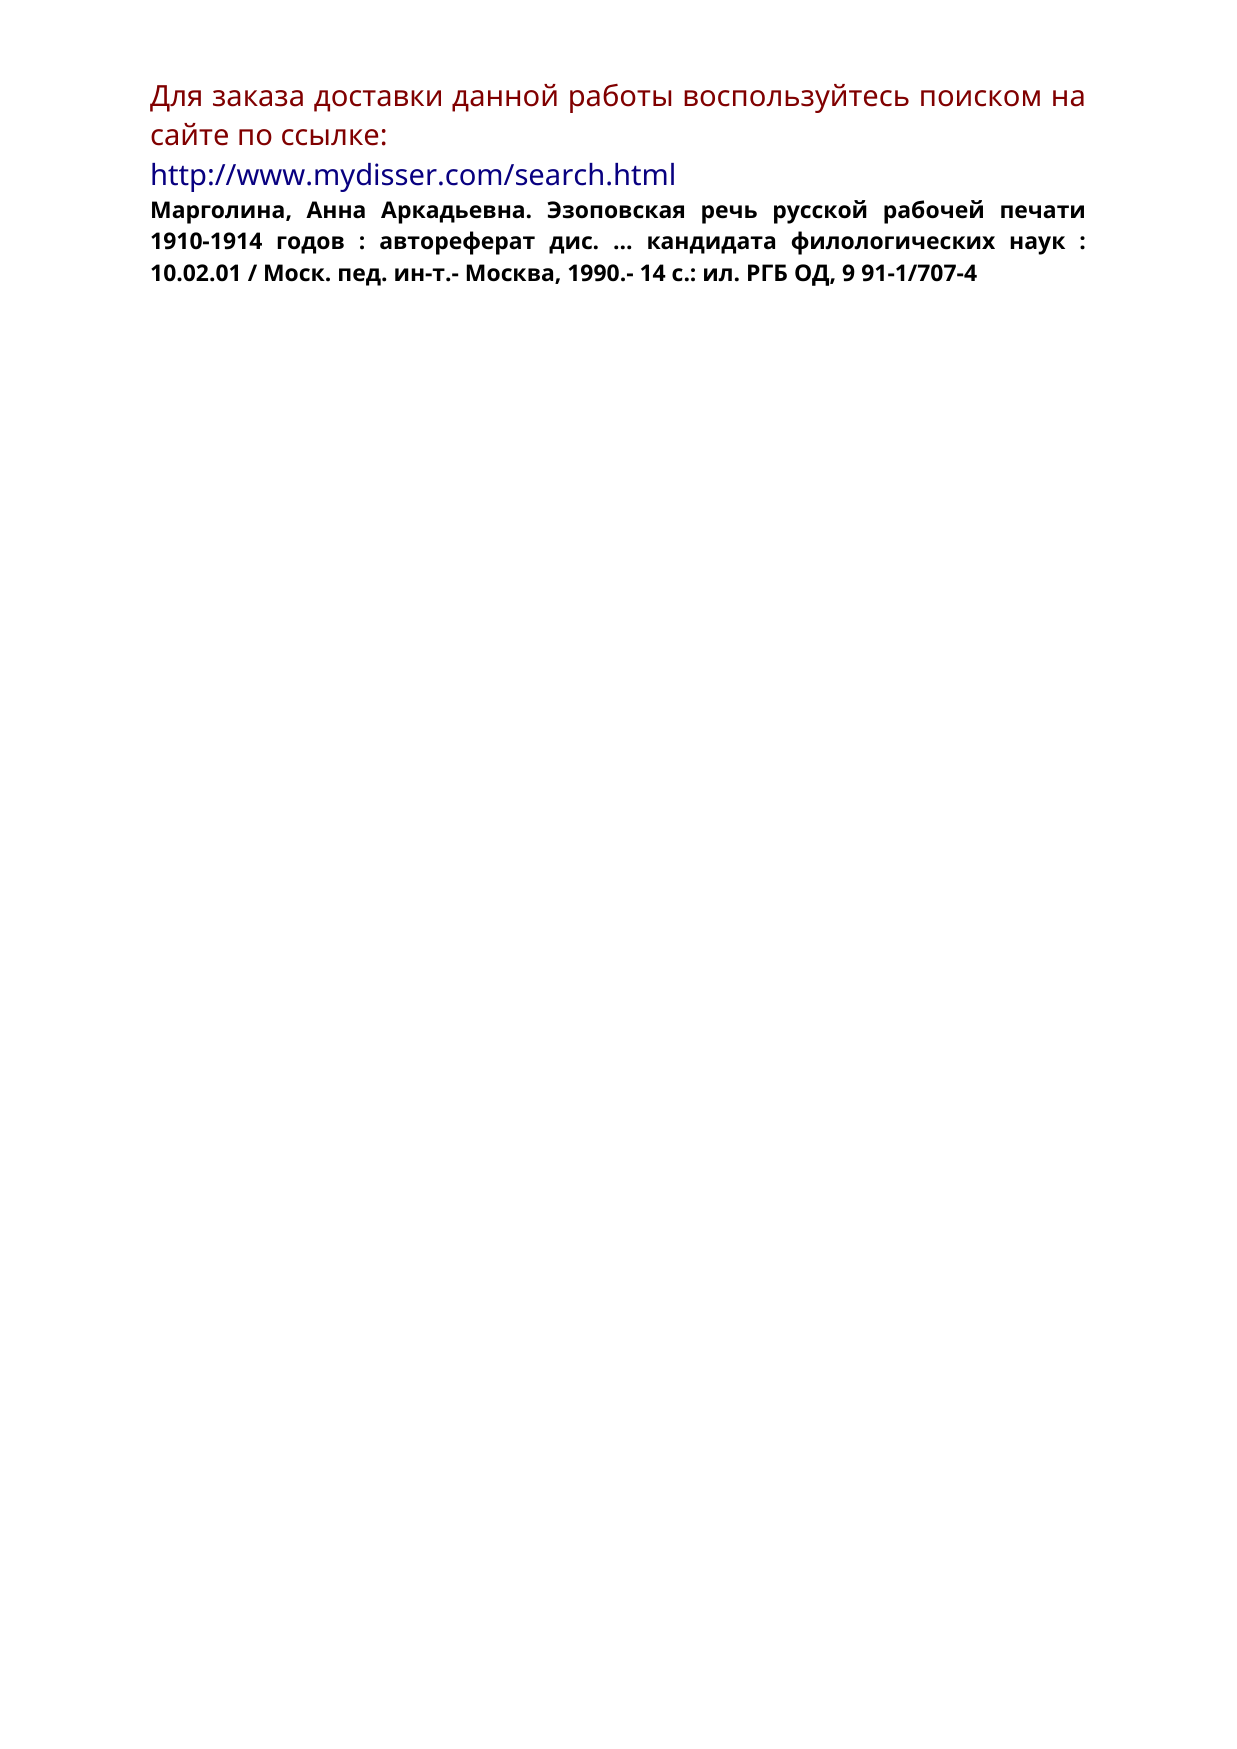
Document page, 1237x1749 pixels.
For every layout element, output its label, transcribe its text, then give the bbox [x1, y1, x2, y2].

text Марголина, Анна Аркадьевна. Эзоповская речь русской рабочей печати 1910-1914 годов : автореферат дис. ... кандидата филологических наук : 10.02.01 / Моск. пед. ин-т.- Москва, 1990.- 14 с.: ил. РГБ ОД, 9 91-1/707-4 [150, 194, 1086, 288]
